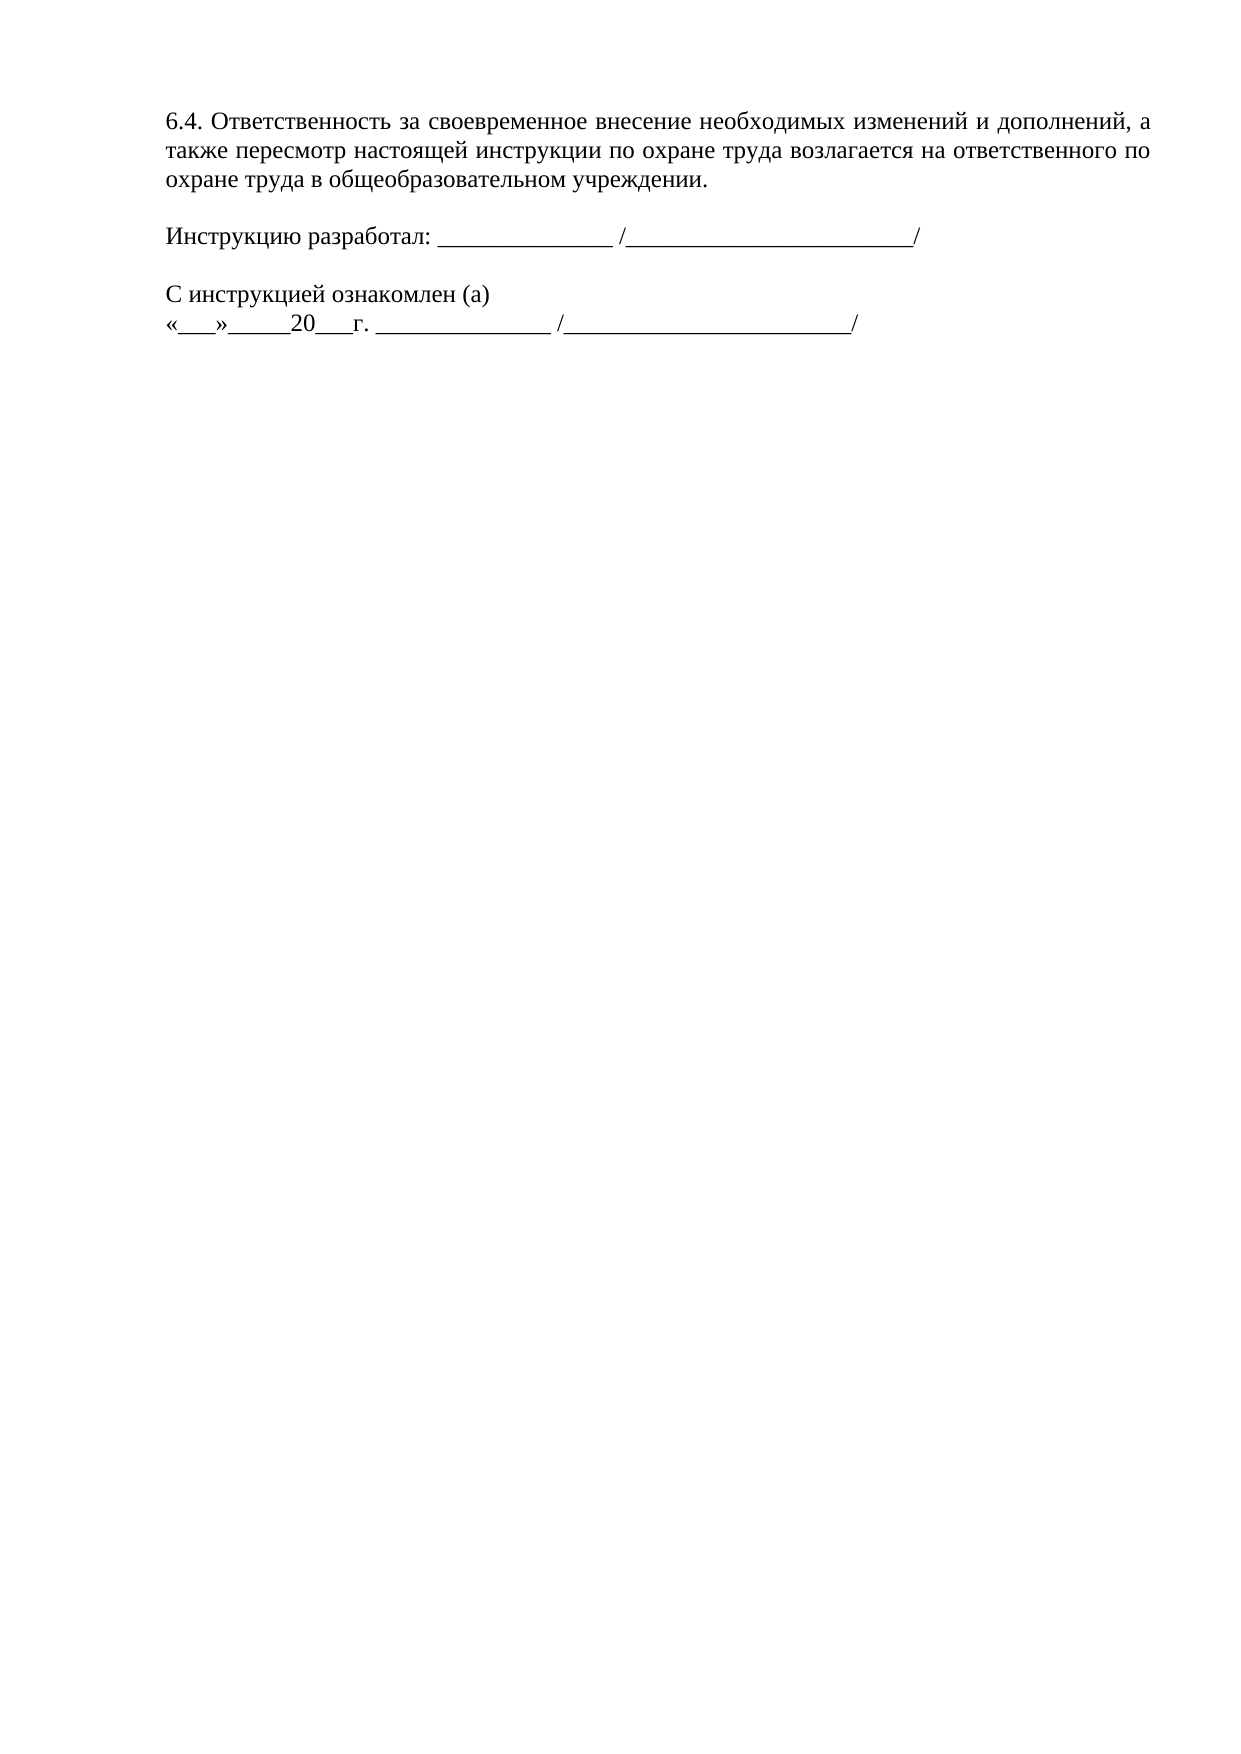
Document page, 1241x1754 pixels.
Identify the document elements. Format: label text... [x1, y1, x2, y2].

text 6.4. Ответственность за своевременное внесение необходимых изменений и дополнений, а также пересмотр настоящей инструкции по охране труда возлагается на ответственного по охране труда в общеобразовательном учреждении. [165, 106, 1152, 193]
text С инструкцией ознакомлен (а) [165, 279, 1152, 308]
text Инструкцию разработал: ______________ /_______________________/ [165, 221, 1152, 250]
text «___»_____20___г. ______________ /_______________________/ [165, 308, 1152, 336]
